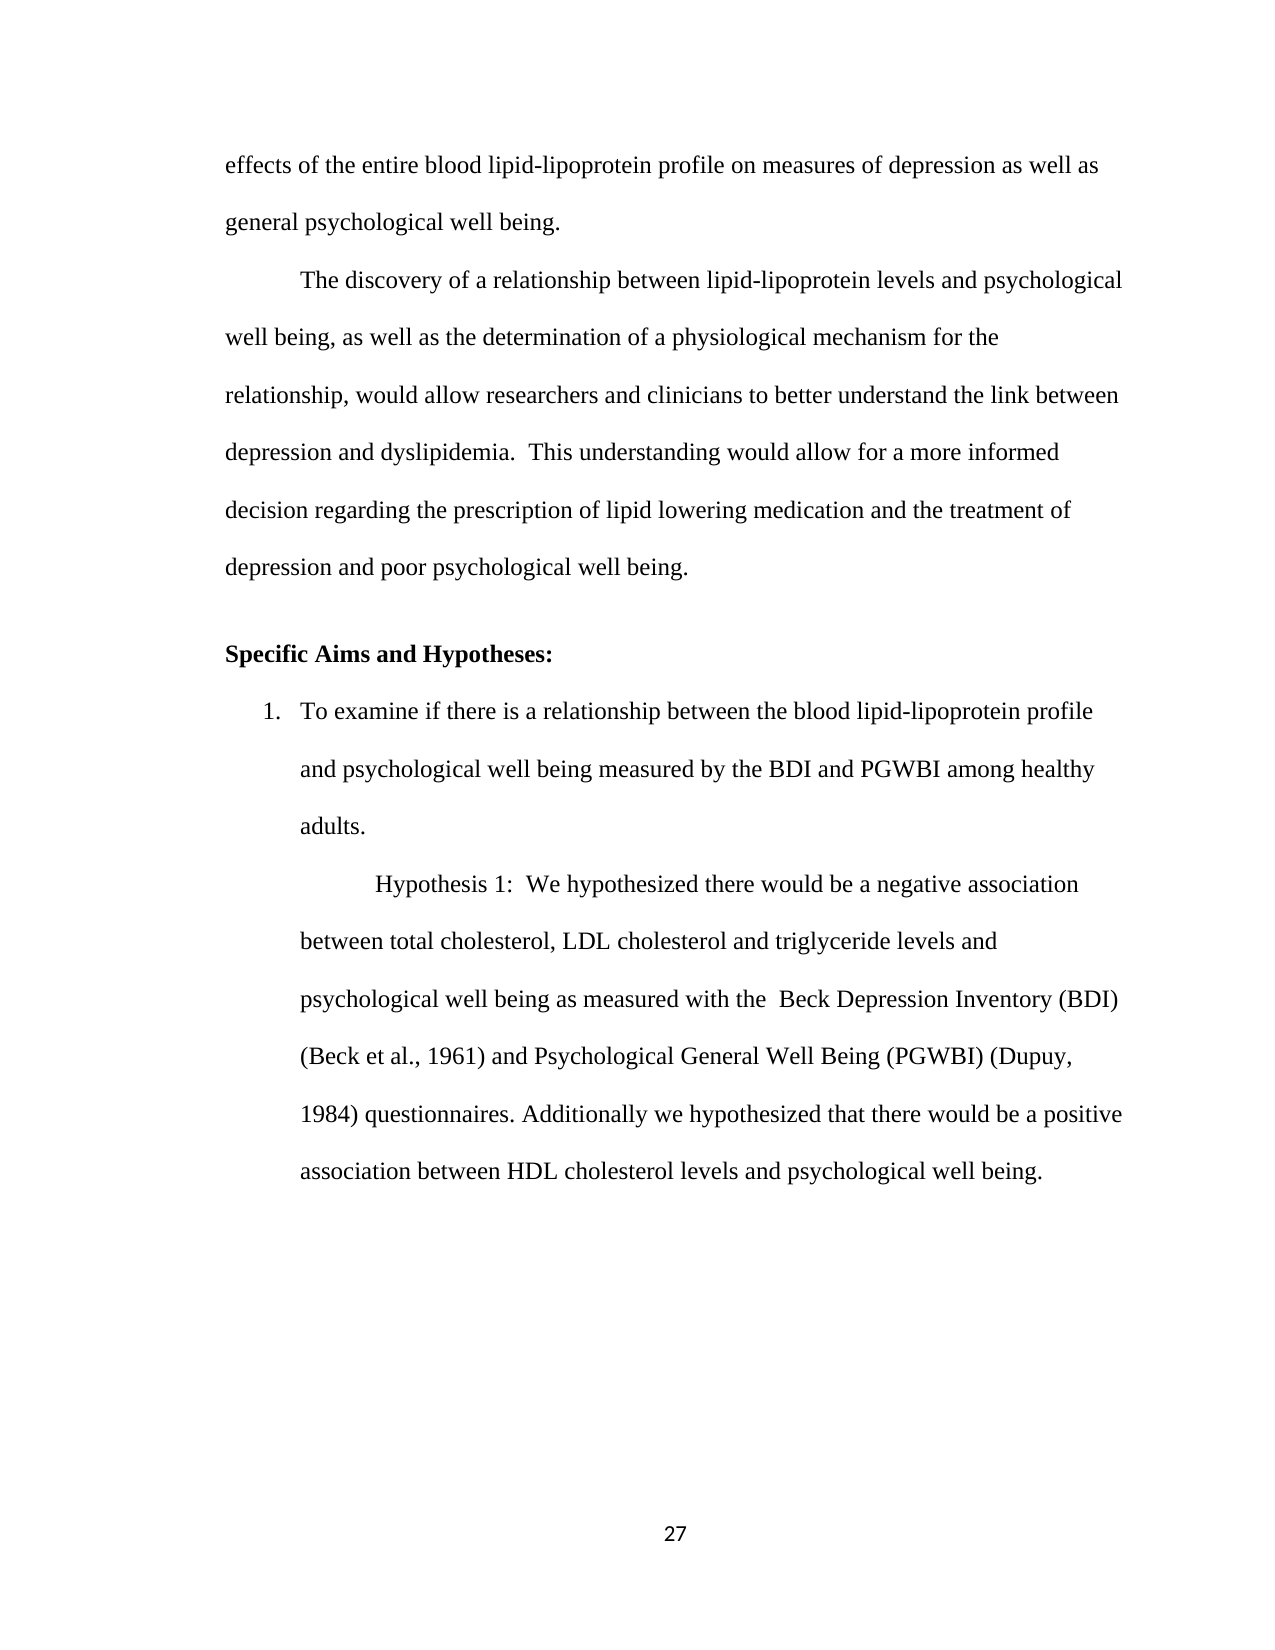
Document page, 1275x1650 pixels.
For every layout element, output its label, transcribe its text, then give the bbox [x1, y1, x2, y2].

list To examine if there is a relationship between the blood lipid-lipoprotein profile and psychological well being measured by the BDI and PGWBI among healthy adults. [262, 696, 1125, 840]
text The discovery of a relationship between lipid-lipoprotein levels and psychological well being, as well as the determination of a physiological mechanism for the relationship, would allow researchers and clinicians to better understand the link between depression and dyslipidemia. This understanding would allow for a more informed decision regarding the prescription of lipid lowering medication and the treatment of depression and poor psychological well being. [225, 265, 1125, 581]
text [225, 150, 1125, 236]
text Hypothesis 1: We hypothesized there would be a negative association between total cholesterol, LDL cholesterol and triglyceride levels and psychological well being as measured with the Beck Depression Inventory (BDI) (Beck et al., 1961) and Psychological General Well Being (PGWBI) (Dupuy, 1984) questionnaires. Additionally we hypothesized that there would be a positive association between HDL cholesterol levels and psychological well being. [300, 869, 1125, 1185]
text Specific Aims and Hypotheses: [225, 639, 1125, 667]
